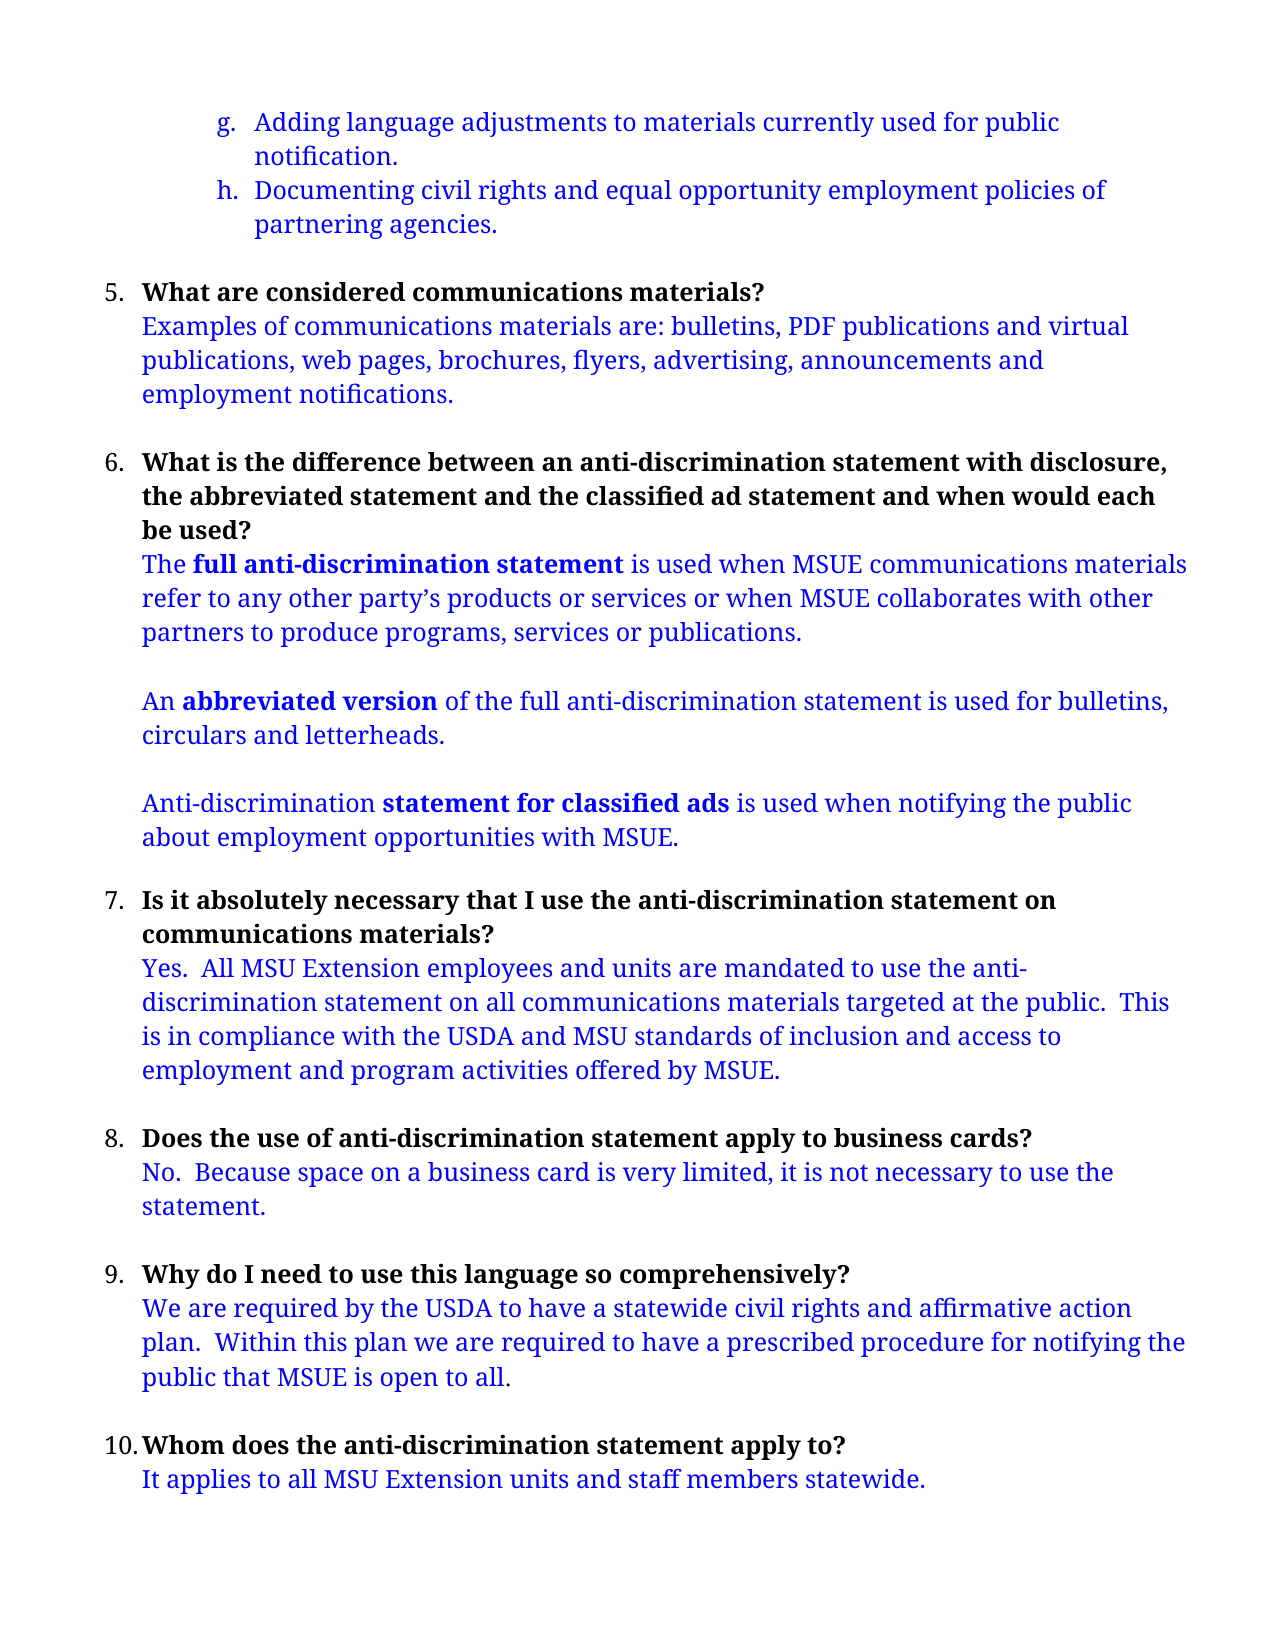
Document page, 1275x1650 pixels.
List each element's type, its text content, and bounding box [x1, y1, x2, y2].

list Adding language adjustments to materials currently used for public notification. [217, 104, 1192, 172]
text Examples of communications materials are: bulletins, PDF publications and virtual publications, web pages, brochures, flyers, advertising, announcements and employment notifications. [142, 308, 1192, 411]
text It applies to all MSU Extension units and staff members statewide. [142, 1461, 1192, 1495]
text The full anti-discrimination statement is used when MSUE communications materials refer to any other party’s products or services or when MSUE collaborates with other partners to produce programs, services or publications. [142, 547, 1192, 649]
list Whom does the anti-discrimination statement apply to? [104, 1427, 1192, 1461]
list Is it absolutely necessary that I use the anti-discrimination statement on communications materials? [104, 882, 1192, 950]
list Why do I need to use this language so comprehensively? [104, 1257, 1192, 1291]
text No. Because space on a business card is very limited, it is not necessary to use the statement. [142, 1155, 1192, 1223]
text An abbreviated version of the full anti-discrimination statement is used for bulletins, circulars and letterheads. [142, 683, 1192, 751]
text We are required by the USDA to have a statewide civil rights and affirmative action plan. Within this plan we are required to have a prescribed procedure for notifying the public that MSUE is open to all. [142, 1291, 1192, 1393]
list Does the use of anti-discrimination statement apply to business cards? [104, 1121, 1192, 1155]
text Anti-discrimination statement for classified ads is used when notifying the public about employment opportunities with MSUE. [142, 785, 1192, 853]
text Yes. All MSU Extension employees and units are mandated to use the anti-discrimination statement on all communications materials targeted at the public. This is in compliance with the USDA and MSU standards of inclusion and access to employment and program activities offered by MSUE. [142, 950, 1192, 1087]
list What are considered communications materials? [104, 274, 1192, 308]
list Documenting civil rights and equal opportunity employment policies of partnering agencies. [217, 172, 1192, 240]
list What is the difference between an anti-discrimination statement with disclosure, the abbreviated statement and the classified ad statement and when would each be used? [104, 445, 1192, 547]
